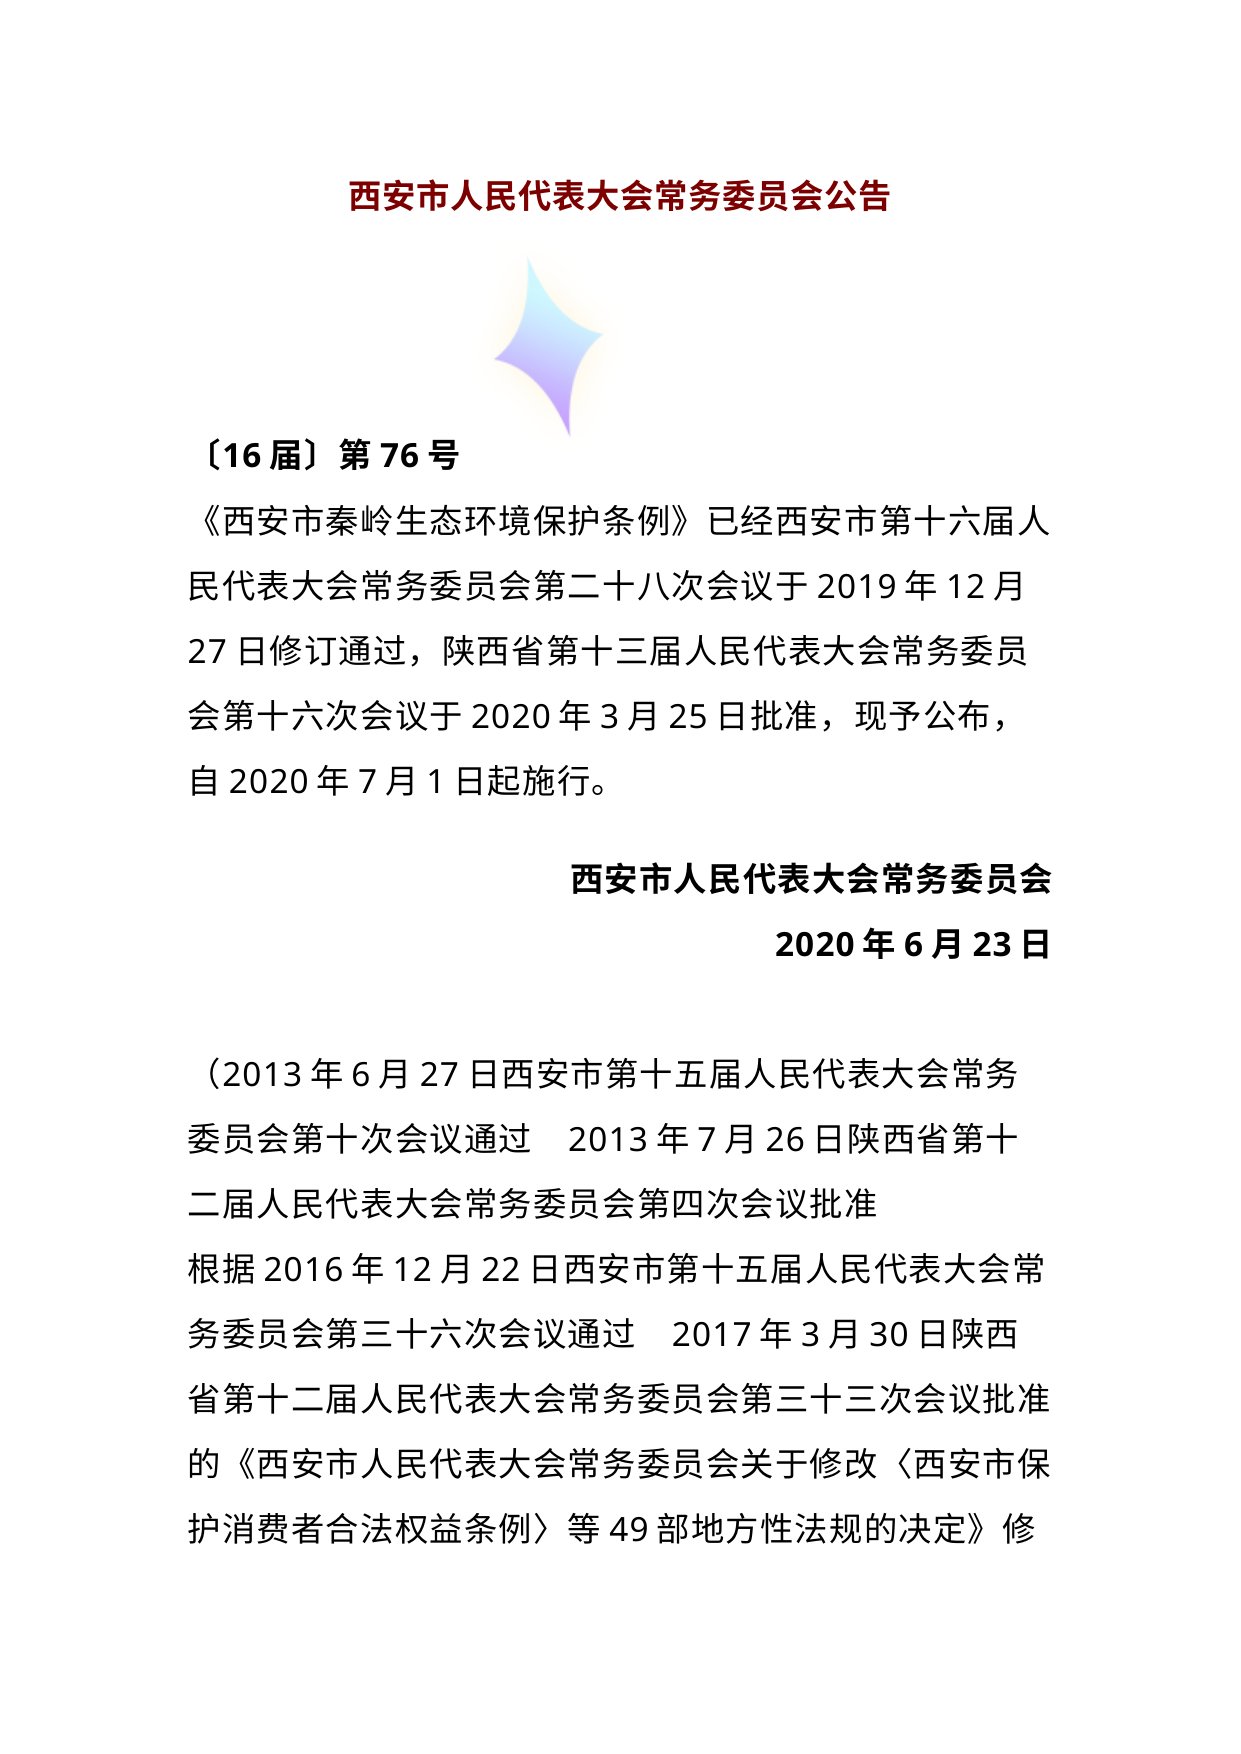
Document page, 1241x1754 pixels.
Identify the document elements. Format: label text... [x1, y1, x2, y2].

text 《西安市秦岭生态环境保护条例》已经西安市第十六届人民代表大会常务委员会第二十八次会议于2019年12月27日修订通过，陕西省第十三届人民代表大会常务委员会第十六次会议于2020年3月25日批准，现予公布，自2020年7月1日起施行。 [187, 487, 1053, 812]
text 2020年6月23日 [187, 909, 1053, 974]
text 西安市人民代表大会常务委员会公告 [187, 162, 1053, 227]
picture [461, 227, 637, 468]
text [187, 974, 1053, 1559]
text 〔16届〕第76号 [187, 227, 1053, 487]
text 西安市人民代表大会常务委员会 [187, 844, 1053, 909]
